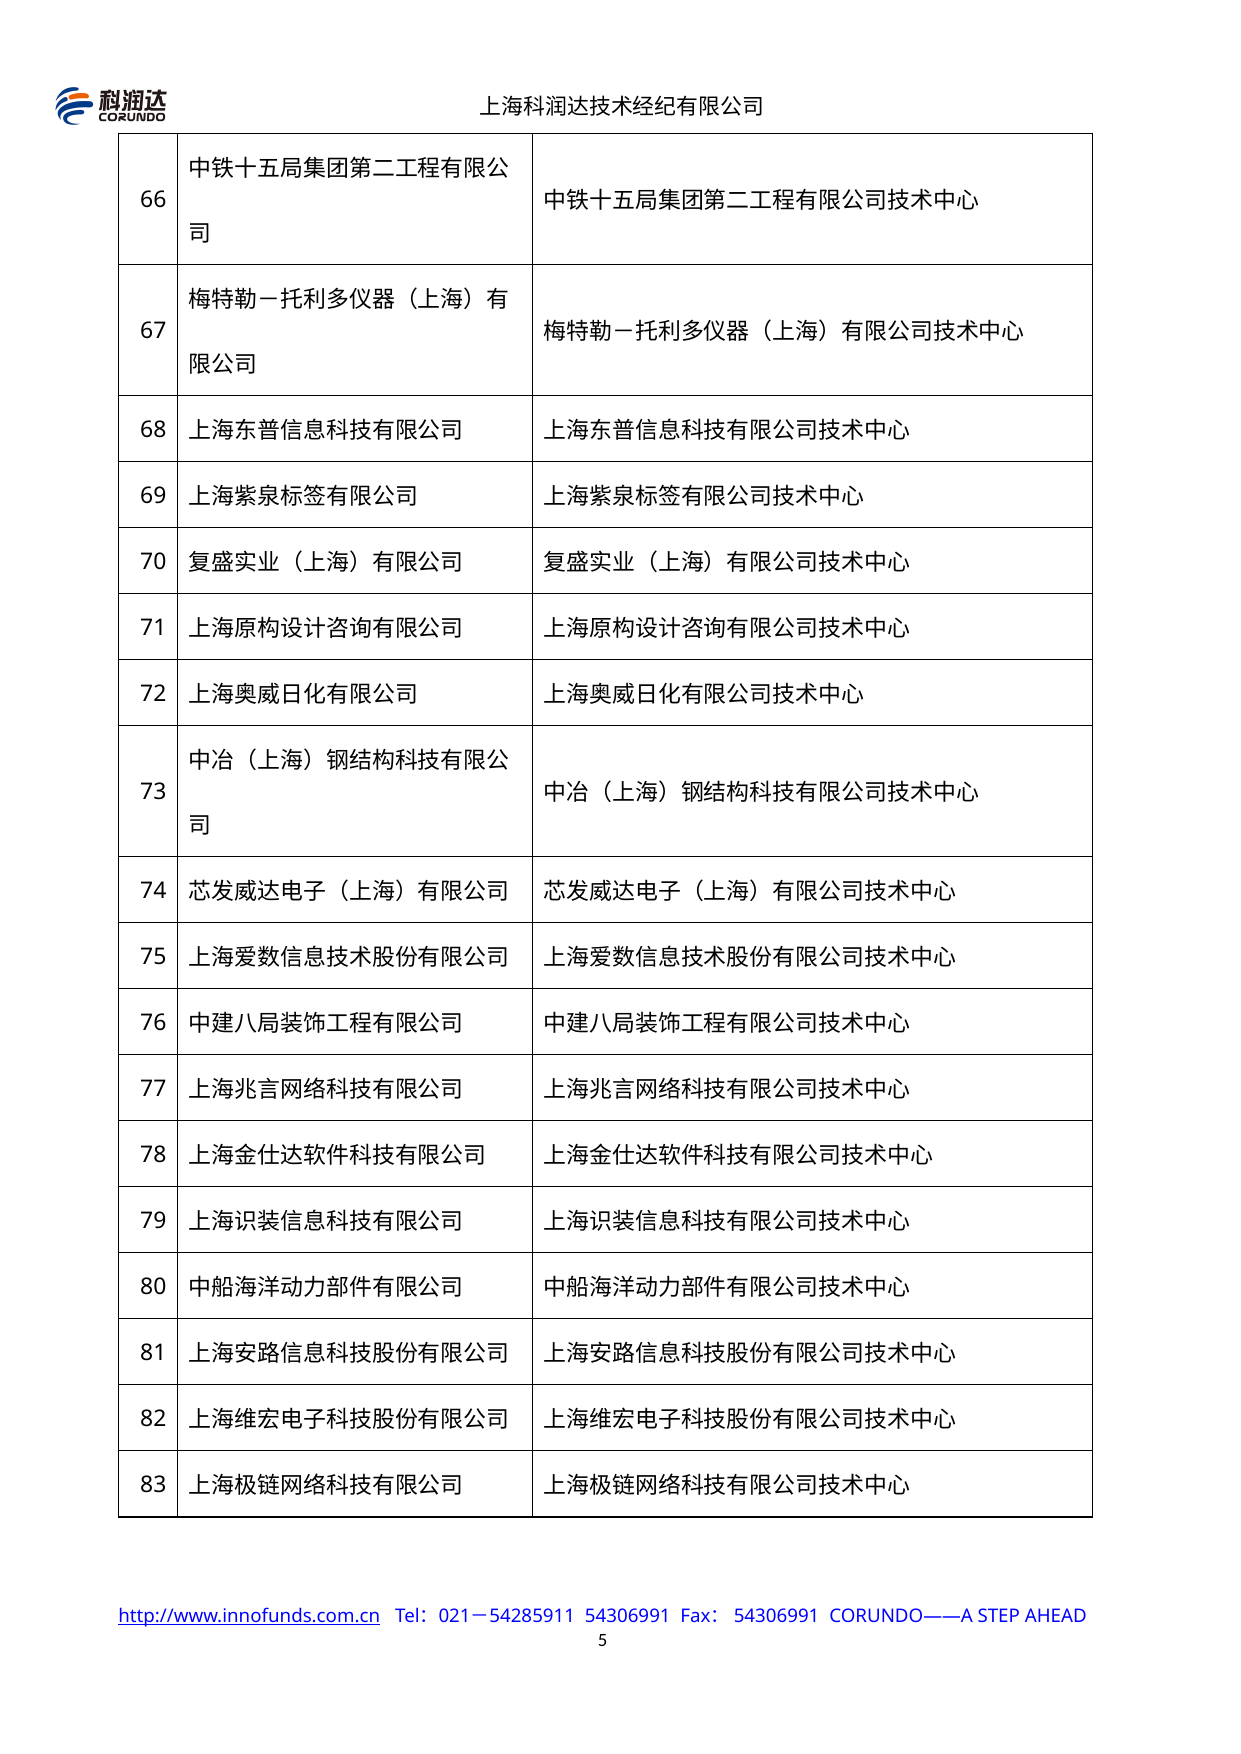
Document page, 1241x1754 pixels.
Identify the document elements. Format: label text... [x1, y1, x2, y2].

table_cell 上海爱数信息技术股份有限公司 [178, 923, 532, 988]
table_cell 上海东普信息科技有限公司技术中心 [533, 396, 1092, 461]
table_cell 上海金仕达软件科技有限公司技术中心 [533, 1121, 1092, 1186]
table_cell 66 [119, 134, 177, 264]
table_cell 67 [119, 265, 177, 395]
table_cell 上海识装信息科技有限公司 [178, 1187, 532, 1252]
table_cell 芯发威达电子（上海）有限公司技术中心 [533, 857, 1092, 922]
table_cell 上海极链网络科技有限公司 [178, 1451, 532, 1516]
table_cell 上海识装信息科技有限公司技术中心 [533, 1187, 1092, 1252]
table_cell 芯发威达电子（上海）有限公司 [178, 857, 532, 922]
table_cell 80 [119, 1253, 177, 1318]
table_cell 78 [119, 1121, 177, 1186]
table_cell 81 [119, 1319, 177, 1384]
table_cell 中冶（上海）钢结构科技有限公司 [178, 726, 532, 856]
table_cell 上海兆言网络科技有限公司技术中心 [533, 1055, 1092, 1120]
table_cell 复盛实业（上海）有限公司技术中心 [533, 528, 1092, 593]
table_cell 69 [119, 462, 177, 527]
table_cell 梅特勒－托利多仪器（上海）有限公司技术中心 [533, 265, 1092, 395]
table_cell 中铁十五局集团第二工程有限公司技术中心 [533, 134, 1092, 264]
table_cell 上海紫泉标签有限公司 [178, 462, 532, 527]
table_cell 76 [119, 989, 177, 1054]
table_cell 75 [119, 923, 177, 988]
table_cell 上海紫泉标签有限公司技术中心 [533, 462, 1092, 527]
table_cell 上海奥威日化有限公司技术中心 [533, 660, 1092, 725]
table_cell 中冶（上海）钢结构科技有限公司技术中心 [533, 726, 1092, 856]
table_cell 中铁十五局集团第二工程有限公司 [178, 134, 532, 264]
table_cell 68 [119, 396, 177, 461]
table_cell 上海极链网络科技有限公司技术中心 [533, 1451, 1092, 1516]
table_cell 中建八局装饰工程有限公司技术中心 [533, 989, 1092, 1054]
table_cell 上海原构设计咨询有限公司 [178, 594, 532, 659]
table_cell 上海维宏电子科技股份有限公司技术中心 [533, 1385, 1092, 1450]
table_cell 83 [119, 1451, 177, 1516]
table_cell 上海维宏电子科技股份有限公司 [178, 1385, 532, 1450]
table_cell 上海安路信息科技股份有限公司技术中心 [533, 1319, 1092, 1384]
table_cell 79 [119, 1187, 177, 1252]
table_cell 上海奥威日化有限公司 [178, 660, 532, 725]
table_cell 上海爱数信息技术股份有限公司技术中心 [533, 923, 1092, 988]
table_cell 上海金仕达软件科技有限公司 [178, 1121, 532, 1186]
table_cell 77 [119, 1055, 177, 1120]
table_cell 中船海洋动力部件有限公司 [178, 1253, 532, 1318]
table_cell 71 [119, 594, 177, 659]
table_cell 复盛实业（上海）有限公司 [178, 528, 532, 593]
table_cell 上海原构设计咨询有限公司技术中心 [533, 594, 1092, 659]
table_cell 上海兆言网络科技有限公司 [178, 1055, 532, 1120]
table_cell 73 [119, 726, 177, 856]
table_cell 上海安路信息科技股份有限公司 [178, 1319, 532, 1384]
table_cell 中建八局装饰工程有限公司 [178, 989, 532, 1054]
table_cell 上海东普信息科技有限公司 [178, 396, 532, 461]
table_cell 梅特勒－托利多仪器（上海）有限公司 [178, 265, 532, 395]
picture [51, 78, 170, 132]
table_cell 82 [119, 1385, 177, 1450]
table_cell 70 [119, 528, 177, 593]
table_cell 中船海洋动力部件有限公司技术中心 [533, 1253, 1092, 1318]
table_cell 72 [119, 660, 177, 725]
table_cell 74 [119, 857, 177, 922]
